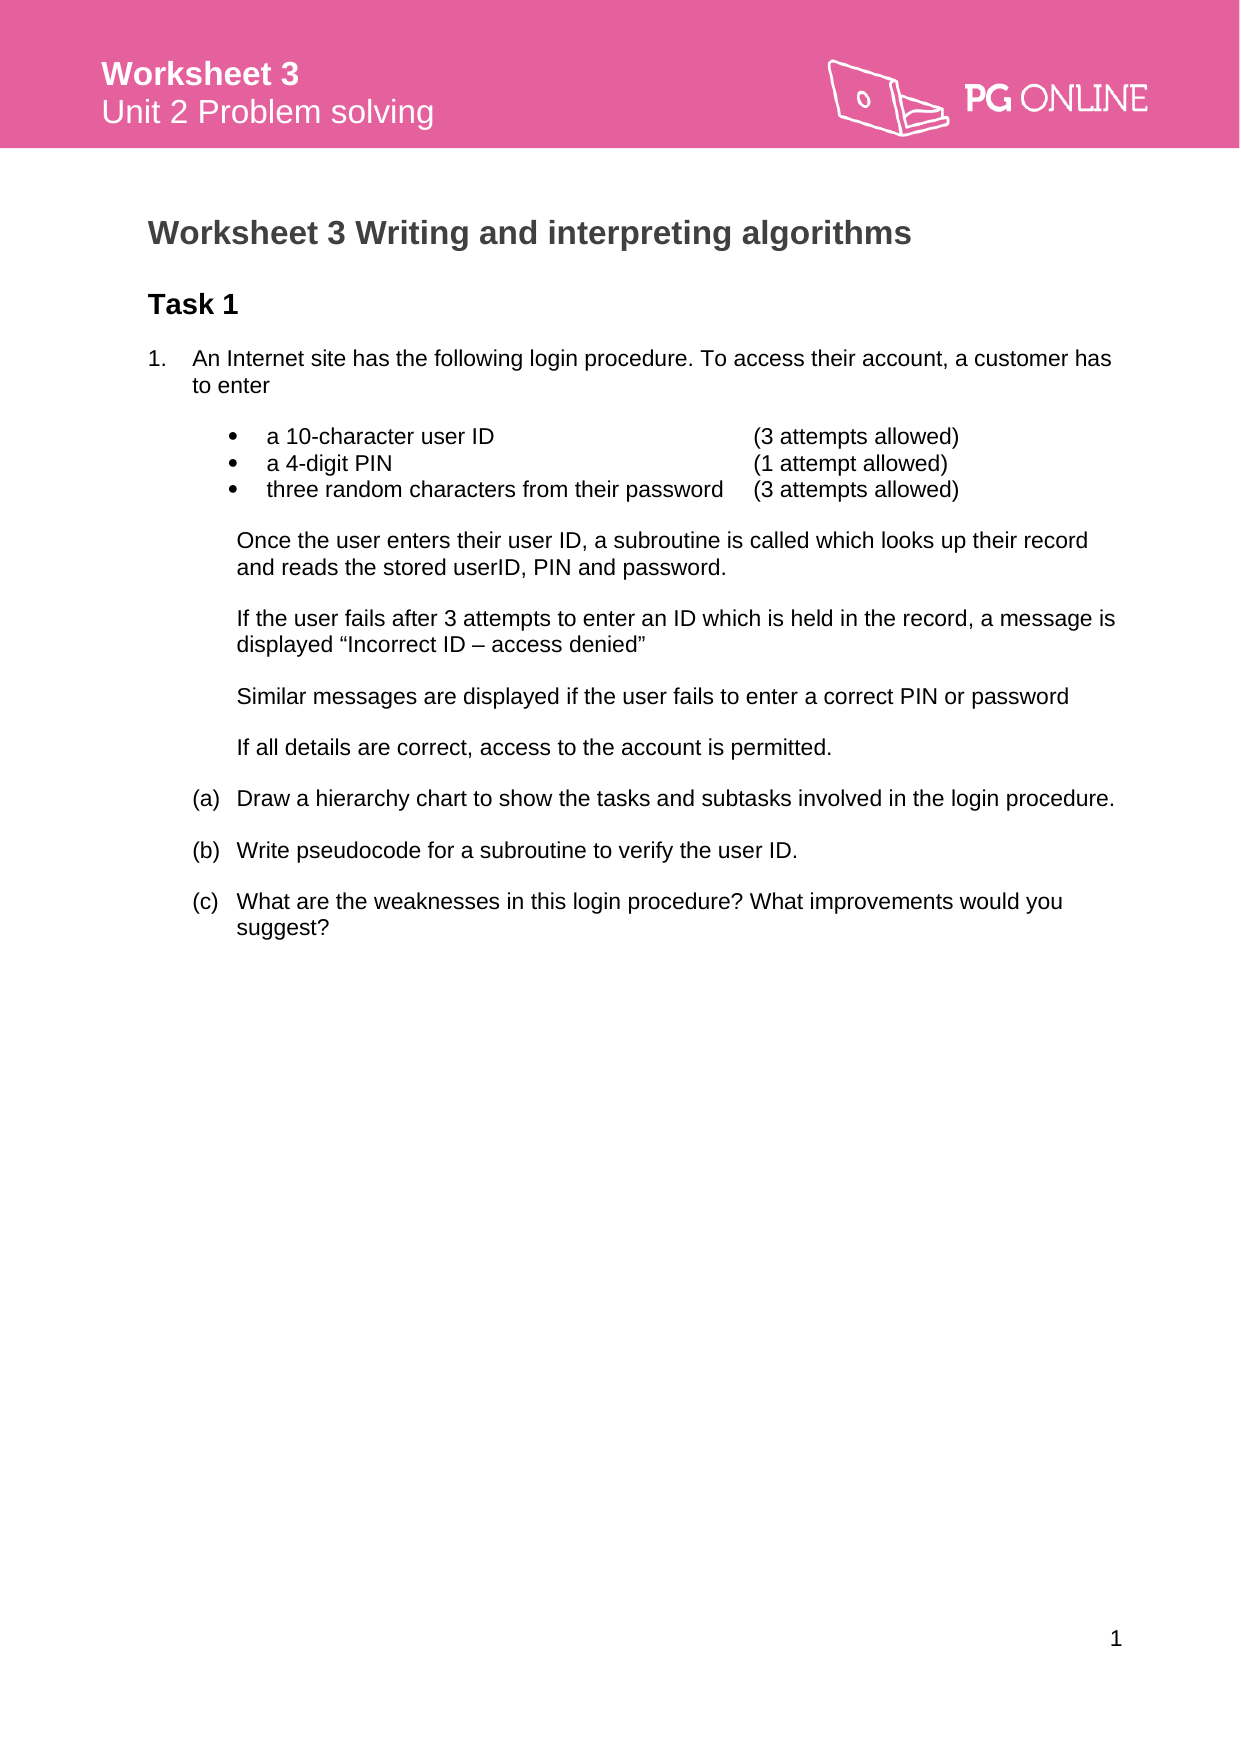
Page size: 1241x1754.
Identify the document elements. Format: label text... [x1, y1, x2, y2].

text 1. An Internet site has the following login procedure. To access their account, a customer has to enter [148, 345, 1122, 398]
text (a) Draw a hierarchy chart to show the tasks and subtasks involved in the login procedure. [148, 785, 1122, 812]
text Task 1 [148, 287, 1122, 320]
text Similar messages are displayed if the user fails to enter a correct PIN or password [148, 683, 1122, 709]
picture [827, 59, 1148, 137]
text (c) What are the weaknesses in this login procedure? What improvements would you suggest? [148, 888, 1122, 941]
text If the user fails after 3 attempts to enter an ID which is held in the record, a message is displayed “Incorrect ID – access denied” [148, 605, 1122, 658]
text Once the user enters their user ID, a subroutine is called which looks up their record and reads the stored userID, PIN and password. [148, 527, 1122, 580]
subtitle Worksheet 3 Writing and interpreting algorithms [148, 175, 1122, 252]
list a 10-character user ID (3 attempts allowed) [229, 423, 1122, 449]
text If all details are correct, access to the account is permitted. [148, 734, 1122, 760]
list three random characters from their password (3 attempts allowed) [229, 476, 1122, 502]
list a 4-digit PIN (1 attempt allowed) [229, 449, 1122, 476]
text (b) Write pseudocode for a subroutine to verify the user ID. [148, 837, 1122, 863]
